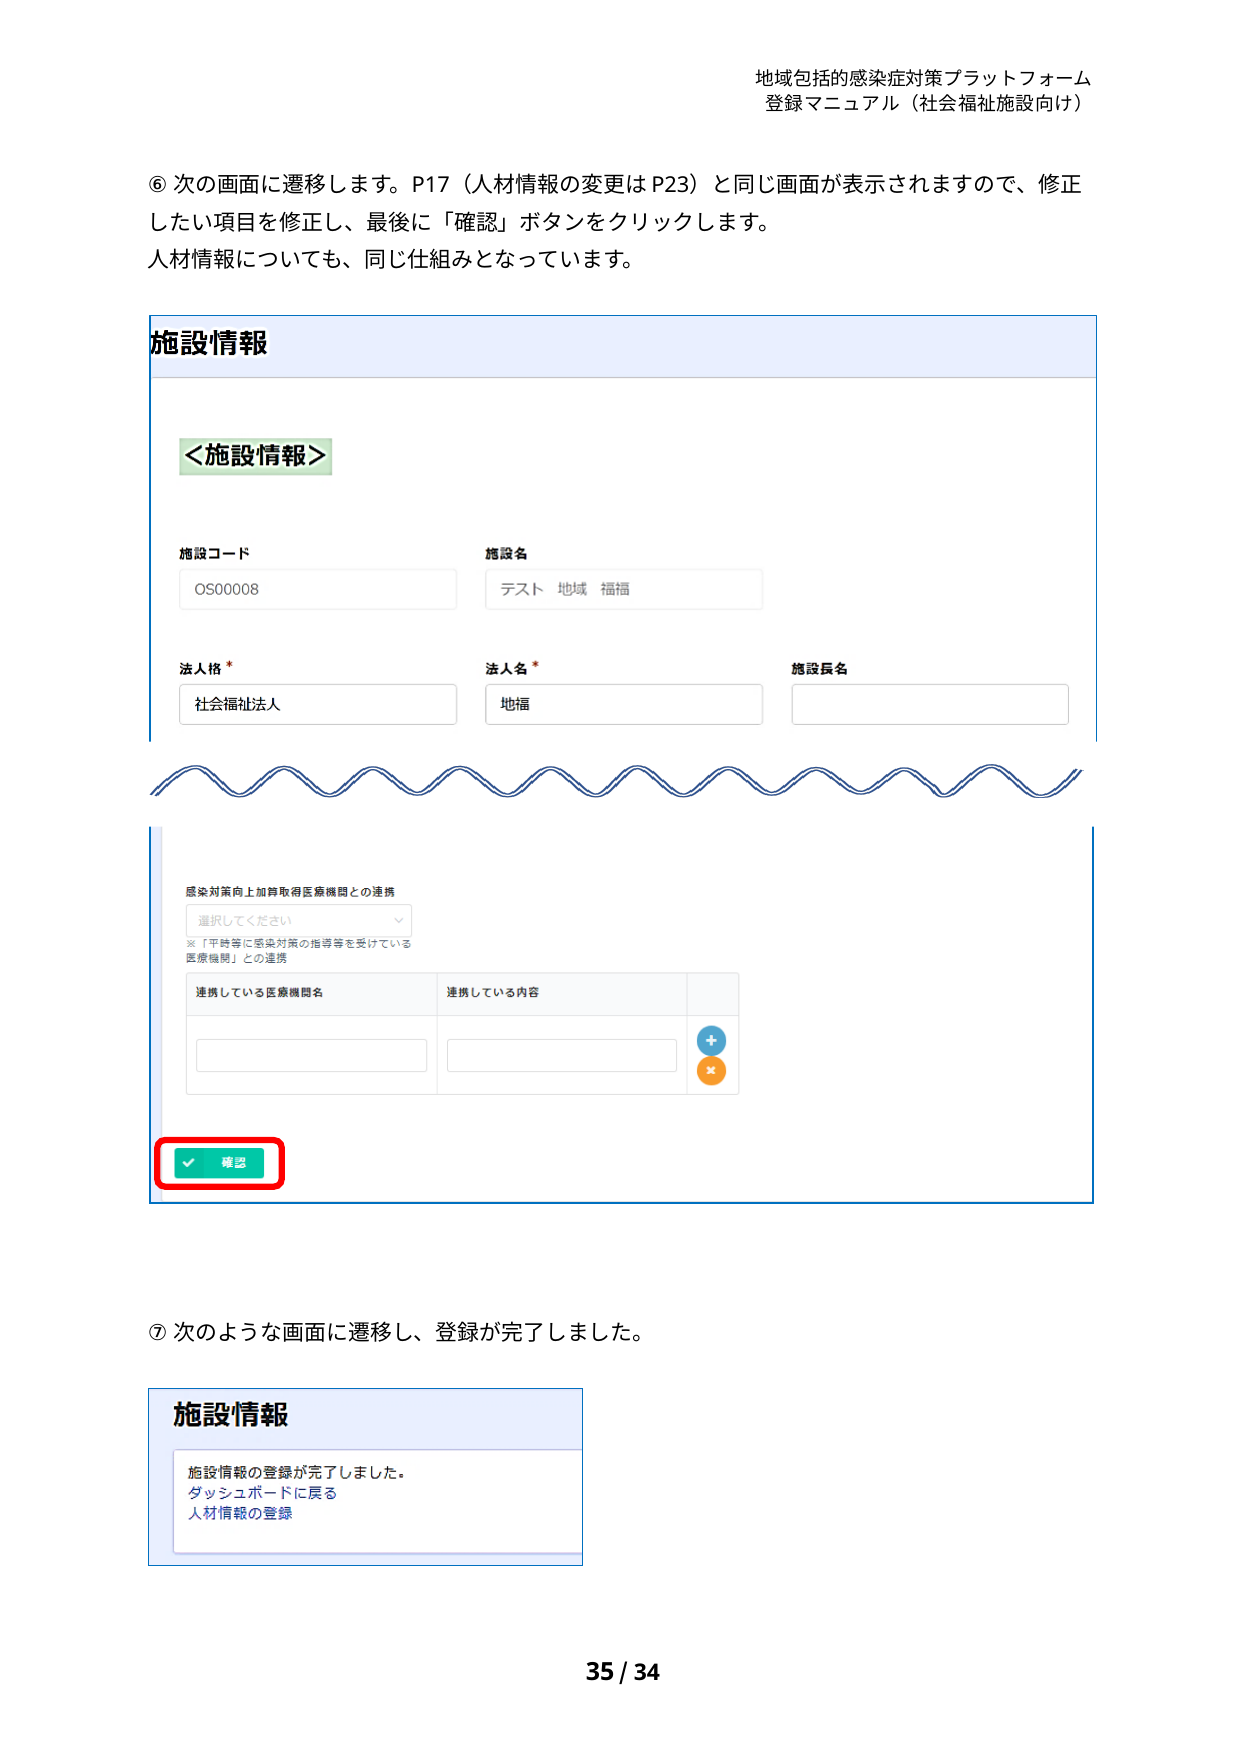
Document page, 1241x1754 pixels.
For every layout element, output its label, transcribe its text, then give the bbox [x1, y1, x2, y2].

picture [149, 764, 1084, 798]
picture [149, 1389, 582, 1565]
text 人材情報についても、同じ仕組みとなっています。 [148, 239, 1092, 277]
text 次のような画面に遷移し、登録が完了しました。 [148, 1312, 1092, 1350]
text 次の画面に遷移します。P17（人材情報の変更はP23）と同じ画面が表示されますので、修正したい項目を修正し、最後に「確認」ボタンをクリックします。 [148, 164, 1092, 239]
picture [151, 827, 1092, 1202]
picture [151, 316, 1096, 741]
